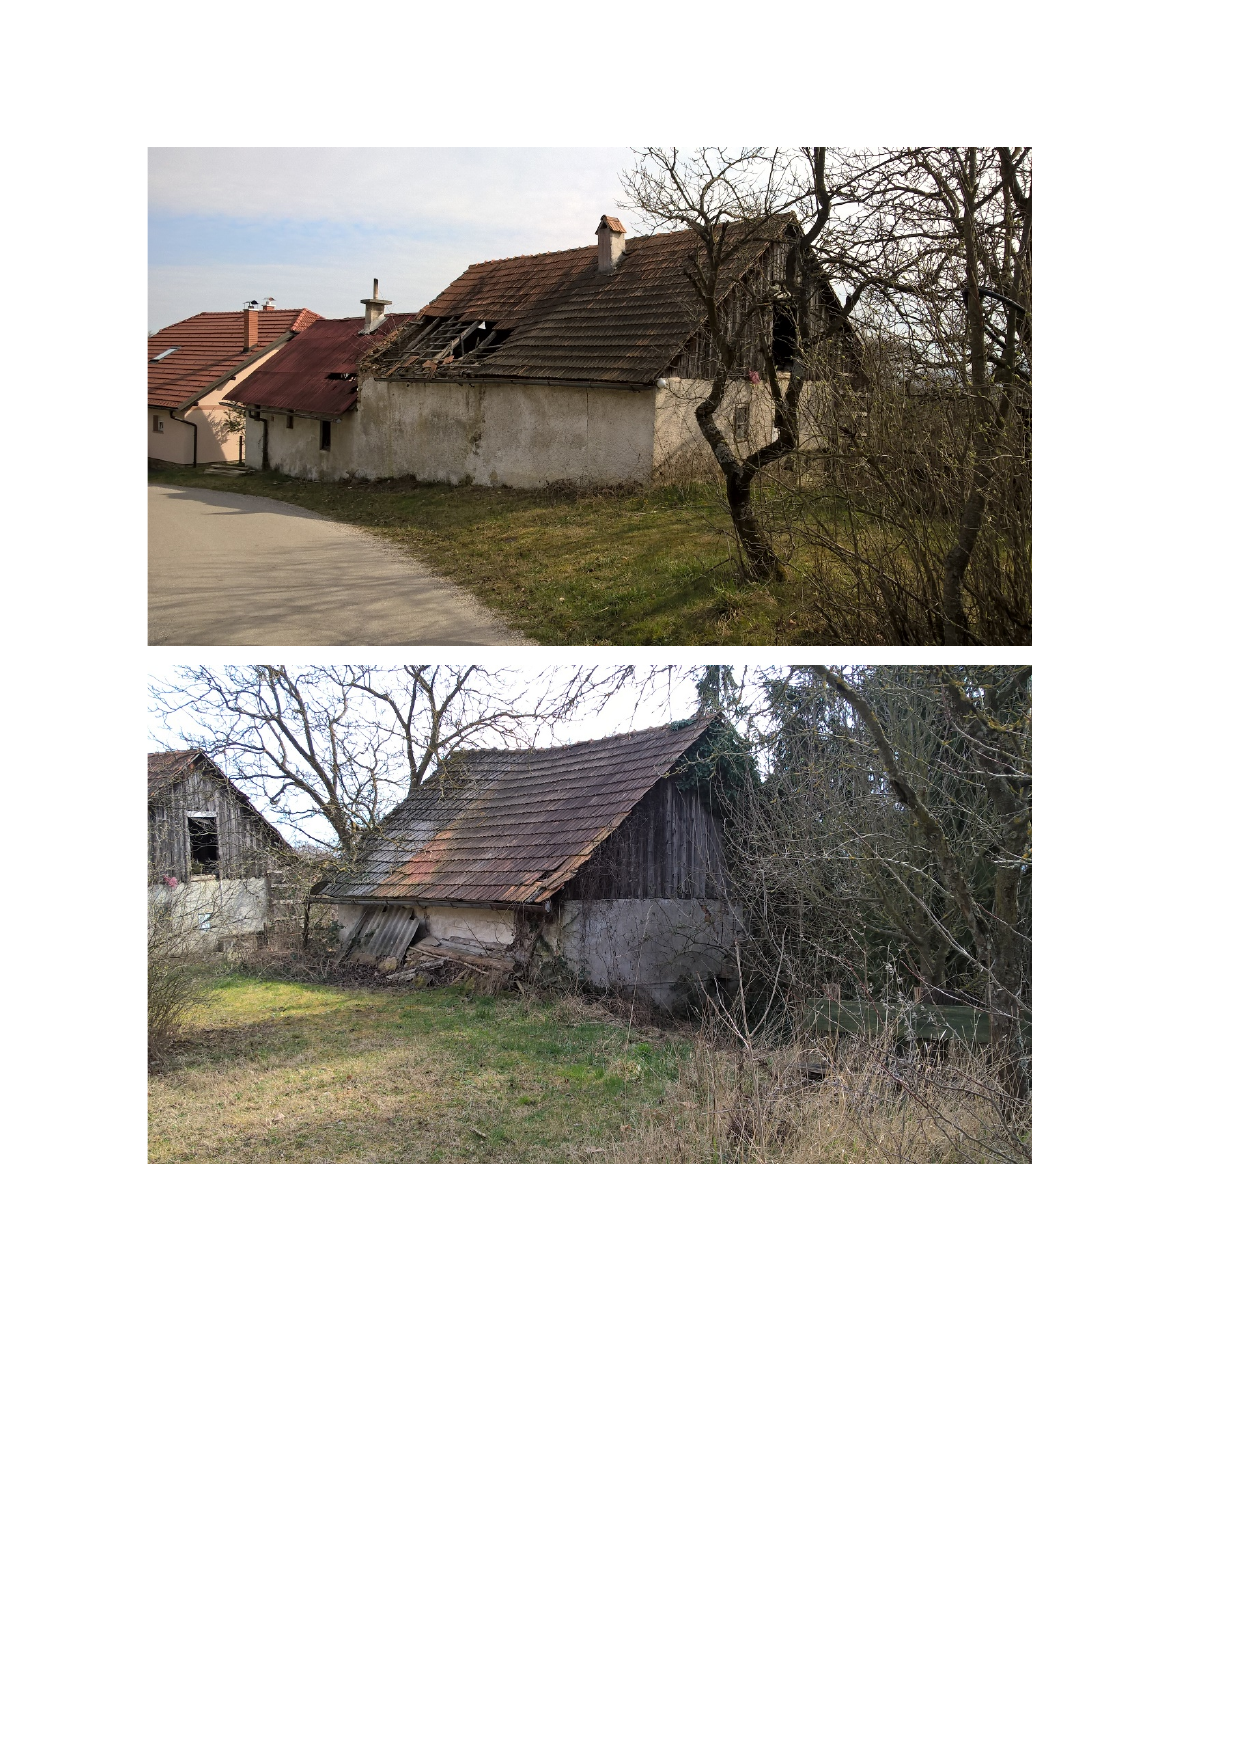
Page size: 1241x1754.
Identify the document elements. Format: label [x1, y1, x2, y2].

picture [147, 147, 1032, 646]
picture [147, 665, 1032, 1164]
